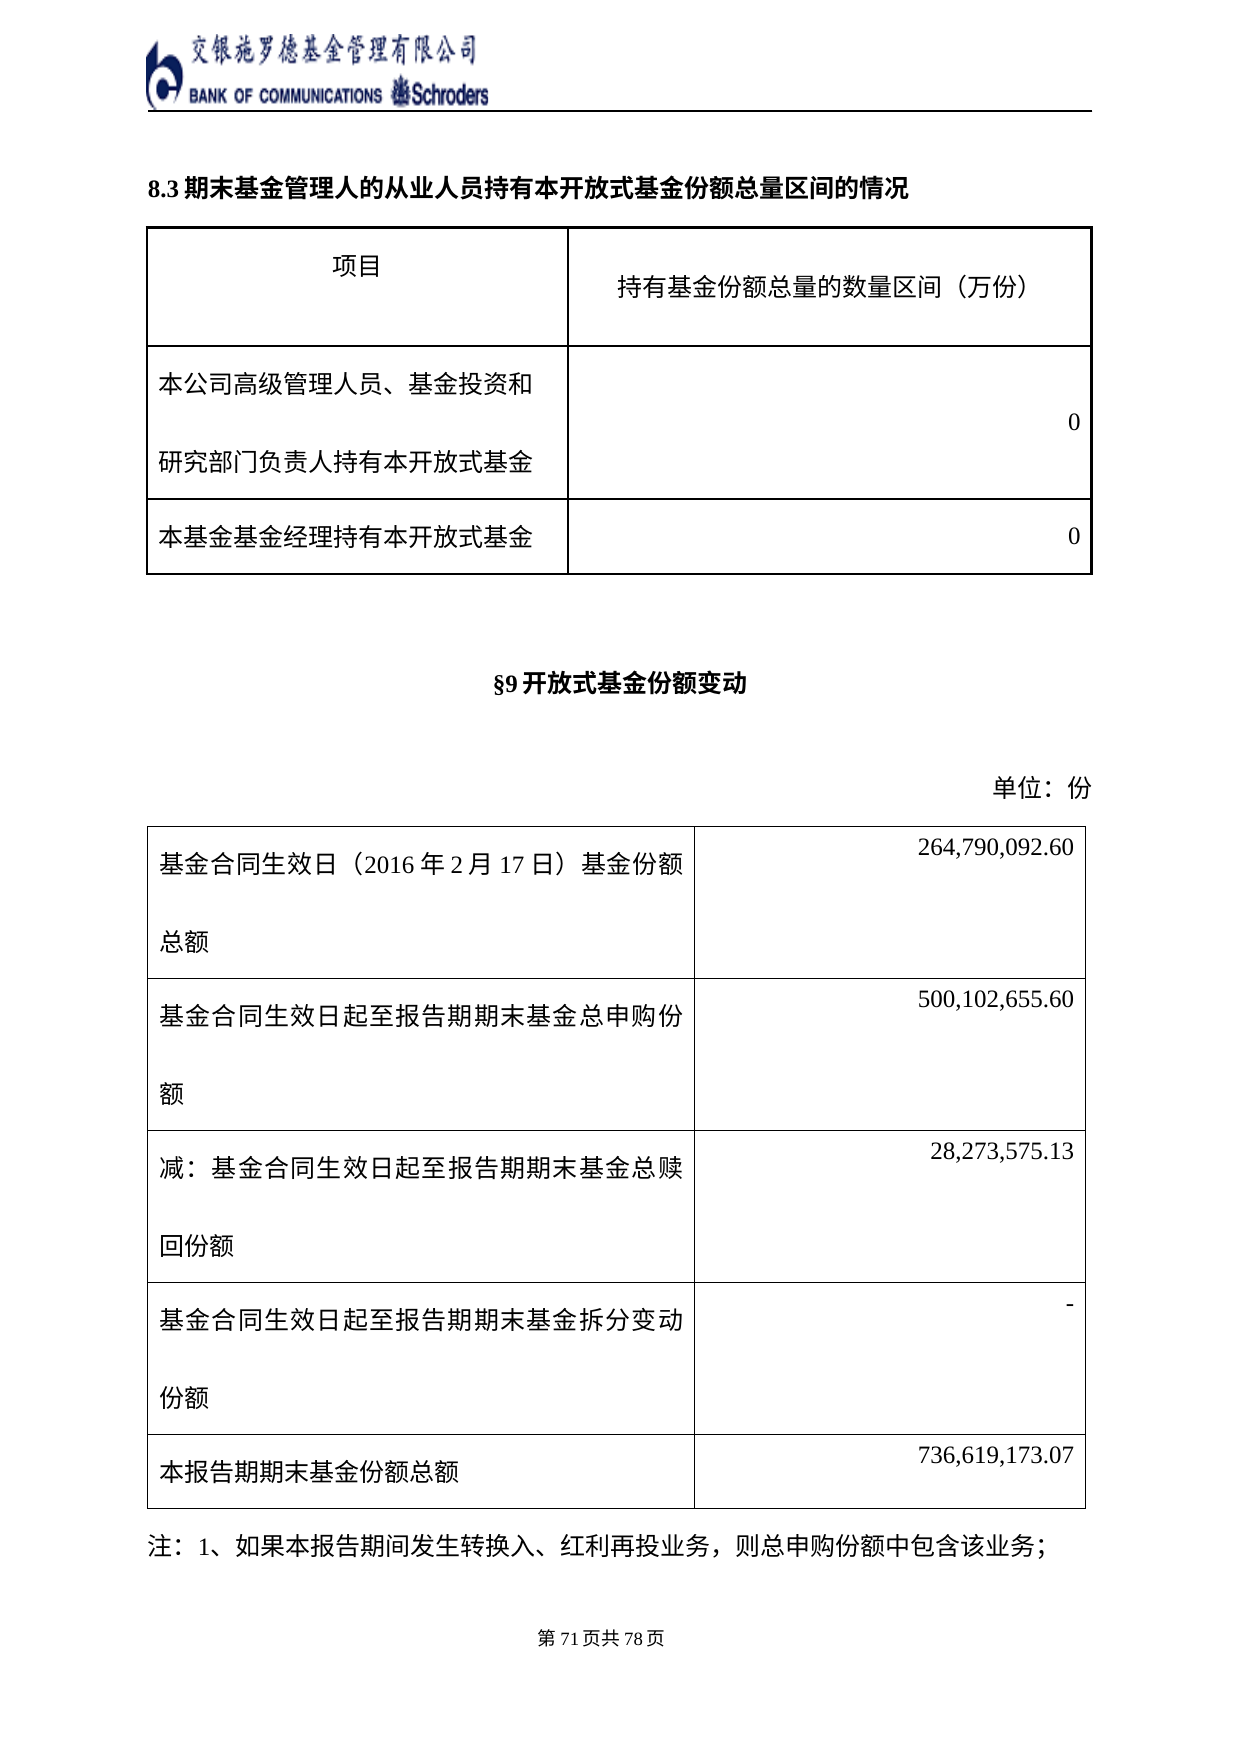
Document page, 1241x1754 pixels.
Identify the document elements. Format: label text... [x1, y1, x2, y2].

table_cell 基金合同生效日起至报告期期末基金拆分变动份额 [148, 1283, 694, 1434]
table_cell 本报告期期末基金份额总额 [148, 1435, 694, 1508]
table_cell 500,102,655.60 [695, 979, 1085, 1130]
table_header 持有基金份额总量的数量区间（万份） [569, 229, 1090, 345]
table_cell 减：基金合同生效日起至报告期期末基金总赎回份额 [148, 1131, 694, 1282]
picture [146, 34, 489, 110]
subtitle 8.3期末基金管理人的从业人员持有本开放式基金份额总量区间的情况 [148, 154, 1092, 219]
table_cell 736,619,173.07 [695, 1435, 1085, 1508]
table_header 264,790,092.60 [695, 827, 1085, 978]
table_cell 28,273,575.13 [695, 1131, 1085, 1282]
table_cell 基金合同生效日起至报告期期末基金总申购份额 [148, 979, 694, 1130]
text 单位：份 [148, 754, 1092, 819]
table_cell 0 [569, 500, 1090, 573]
table_cell - [695, 1283, 1085, 1434]
table_cell 0 [569, 347, 1090, 498]
table_cell 本基金基金经理持有本开放式基金 [148, 500, 567, 573]
table_header 基金合同生效日（2016年2月17日）基金份额总额 [148, 827, 694, 978]
subtitle §9开放式基金份额变动 [148, 649, 1092, 714]
text 注：1、如果本报告期间发生转换入、红利再投业务，则总申购份额中包含该业务； [148, 1512, 1092, 1577]
table_header 项目 [148, 229, 567, 345]
table_cell 本公司高级管理人员、基金投资和研究部门负责人持有本开放式基金 [148, 347, 567, 498]
